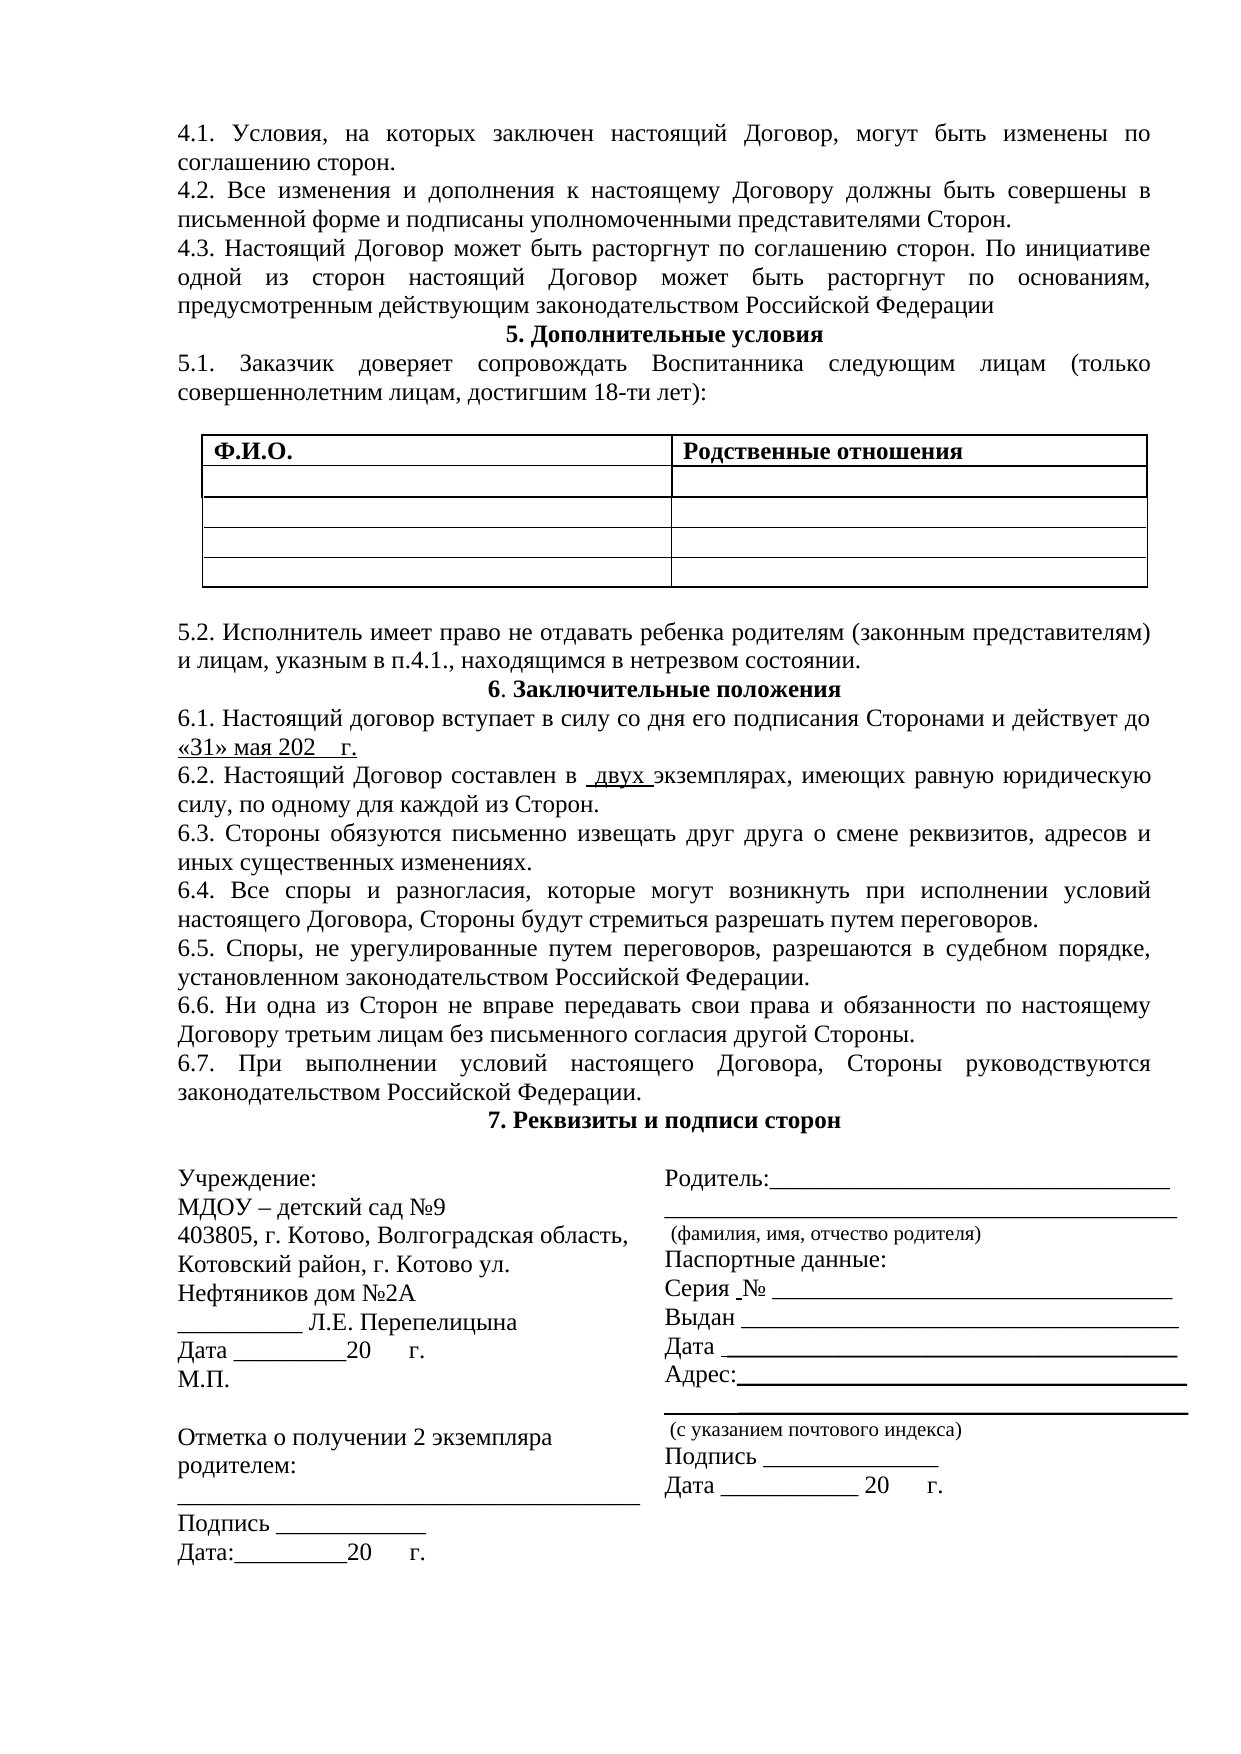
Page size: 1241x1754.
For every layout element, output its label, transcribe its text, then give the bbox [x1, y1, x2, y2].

table_cell [672, 498, 1147, 527]
table_cell [672, 557, 1147, 586]
text 6.1. Настоящий договор вступает в силу со дня его подписания Сторонами и действует до «31» мая 202 г. [177, 703, 1152, 760]
table_cell [203, 528, 671, 557]
text 5.2. Исполнитель имеет право не отдавать ребенка родителям (законным представителям) и лицам, указным в п.4.1., находящимся в нетрезвом состоянии. [177, 617, 1152, 674]
text 6.5. Споры, не урегулированные путем переговоров, разрешаются в судебном порядке, установленном законодательством Российской Федерации. [177, 933, 1152, 990]
table_header Учреждение: МДОУ – детский сад №9 403805, г. Котово, Волгоградская область, Котовский район, г. Котово ул. Нефтяников дом №2А __________ Л.Е. Перепелицына Дата _________20 г. М.П. Отметка о получении 2 экземпляра родителем: _____________________________________ Подпись ____________ Дата:_________20 г. [166, 1163, 653, 1594]
table_cell [203, 497, 671, 527]
text 4.1. Условия, на которых заключен настоящий Договор, могут быть изменены по соглашению сторон. [177, 118, 1152, 176]
table_cell [673, 467, 1146, 496]
table_cell [203, 558, 671, 586]
text 5. Дополнительные условия [177, 319, 1152, 348]
text 4.2. Все изменения и дополнения к настоящему Договору должны быть совершены в письменной форме и подписаны уполномоченными представителями Сторон. [177, 176, 1152, 233]
text 6.4. Все споры и разногласия, которые могут возникнуть при исполнении условий настоящего Договора, Стороны будут стремиться разрешать путем переговоров. [177, 875, 1152, 933]
text 6. Заключительные положения [177, 674, 1152, 703]
text 6.3. Стороны обязуются письменно извещать друг друга о смене реквизитов, адресов и иных существенных изменениях. [177, 818, 1152, 875]
text 6.7. При выполнении условий настоящего Договора, Стороны руководствуются законодательством Российской Федерации. [177, 1048, 1152, 1105]
text 7. Реквизиты и подписи сторон [177, 1105, 1152, 1134]
table_header Родственные отношения [673, 436, 1146, 465]
table_header Ф.И.О. [203, 436, 671, 465]
text 6.2. Настоящий Договор составлен в двух экземплярах, имеющих равную юридическую силу, по одному для каждой из Сторон. [177, 760, 1152, 818]
table_cell [203, 466, 671, 496]
text 4.3. Настоящий Договор может быть расторгнут по соглашению сторон. По инициативе одной из сторон настоящий Договор может быть расторгнут по основаниям, предусмотренным действующим законодательством Российской Федерации [177, 233, 1152, 319]
table_header Родитель:________________________________ _________________________________________ (фамилия, имя, отчество родителя) Паспортные данные: Серия № ________________________________ Выдан ___________________________________ Дата ____________________________________ Адрес:____________________________________ ____________________________________ (с указанием почтового индекса) Подпись ______________ Дата ___________ 20 г. [653, 1163, 1240, 1594]
text 5.1. Заказчик доверяет сопровождать Воспитанника следующим лицам (только совершеннолетним лицам, достигшим 18-ти лет): [177, 348, 1152, 406]
table_cell [672, 527, 1147, 557]
text 6.6. Ни одна из Сторон не вправе передавать свои права и обязанности по настоящему Договору третьим лицам без письменного согласия другой Стороны. [177, 990, 1152, 1048]
